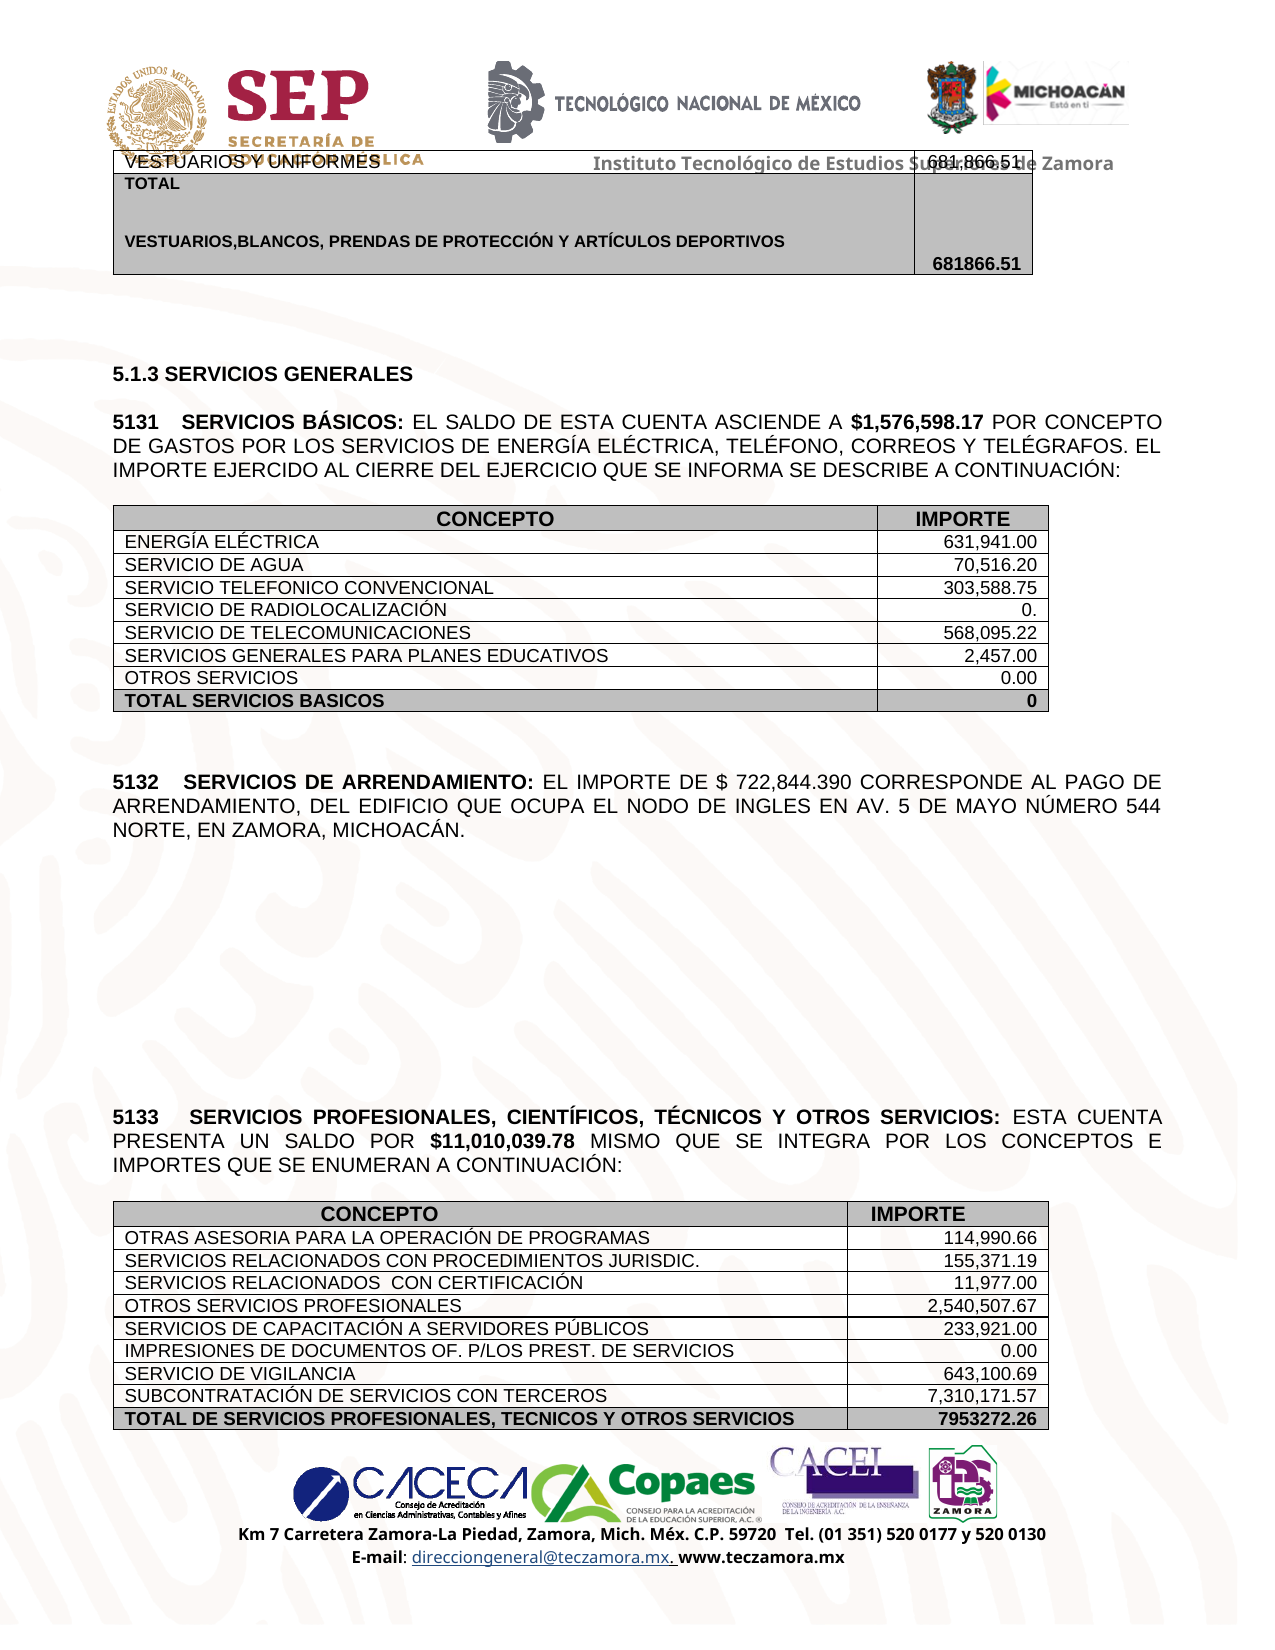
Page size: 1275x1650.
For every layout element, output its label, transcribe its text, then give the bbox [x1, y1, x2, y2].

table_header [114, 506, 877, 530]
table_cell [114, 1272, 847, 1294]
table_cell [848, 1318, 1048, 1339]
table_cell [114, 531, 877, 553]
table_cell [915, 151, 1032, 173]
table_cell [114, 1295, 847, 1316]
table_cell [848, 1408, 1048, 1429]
text 5131 SERVICIOS BÁSICOS: EL SALDO DE ESTA CUENTA ASCIENDE A $1,576,598.17 POR CONCEPTO DE GASTOS POR LOS SERVICIOS DE ENERGÍA ELÉCTRICA, TELÉFONO, CORREOS Y TELÉGRAFOS. EL IMPORTE EJERCIDO AL CIERRE DEL EJERCICIO QUE SE INFORMA SE DESCRIBE A CONTINUACIÓN: [112, 409, 1162, 481]
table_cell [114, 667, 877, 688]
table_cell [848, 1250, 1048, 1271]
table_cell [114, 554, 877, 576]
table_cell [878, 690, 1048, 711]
text 5133 SERVICIOS PROFESIONALES, CIENTÍFICOS, TÉCNICOS Y OTROS SERVICIOS: ESTA CUENTA PRESENTA UN SALDO POR $11,010,039.78 MISMO QUE SE INTEGRA POR LOS CONCEPTOS E IMPORTES QUE SE ENUMERAN A CONTINUACIÓN: [112, 1105, 1162, 1177]
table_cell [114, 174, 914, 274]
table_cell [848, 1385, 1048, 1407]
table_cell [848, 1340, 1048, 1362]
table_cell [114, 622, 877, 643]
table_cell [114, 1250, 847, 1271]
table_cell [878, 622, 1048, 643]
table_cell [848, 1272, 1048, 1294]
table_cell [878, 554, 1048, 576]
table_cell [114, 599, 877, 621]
text 5132 SERVICIOS DE ARRENDAMIENTO: EL IMPORTE DE $ 722,844.390 CORRESPONDE AL PAGO DE ARRENDAMIENTO, DEL EDIFICIO QUE OCUPA EL NODO DE INGLES EN AV. 5 DE MAYO NÚMERO 544 NORTE, EN ZAMORA, MICHOACÁN. [112, 770, 1162, 842]
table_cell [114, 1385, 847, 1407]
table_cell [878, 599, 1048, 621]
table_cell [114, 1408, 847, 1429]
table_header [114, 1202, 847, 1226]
text 5.1.3 SERVICIOS GENERALES [112, 362, 1162, 386]
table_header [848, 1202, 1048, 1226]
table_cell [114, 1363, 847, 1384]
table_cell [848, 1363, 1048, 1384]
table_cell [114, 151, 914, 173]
picture [0, 0, 1239, 1626]
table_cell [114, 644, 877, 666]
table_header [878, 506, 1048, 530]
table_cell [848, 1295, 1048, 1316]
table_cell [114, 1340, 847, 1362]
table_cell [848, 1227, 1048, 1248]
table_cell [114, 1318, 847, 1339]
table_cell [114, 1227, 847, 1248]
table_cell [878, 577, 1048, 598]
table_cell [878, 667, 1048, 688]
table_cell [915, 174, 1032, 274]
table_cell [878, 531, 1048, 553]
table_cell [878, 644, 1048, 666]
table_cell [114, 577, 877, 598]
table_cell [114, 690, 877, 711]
